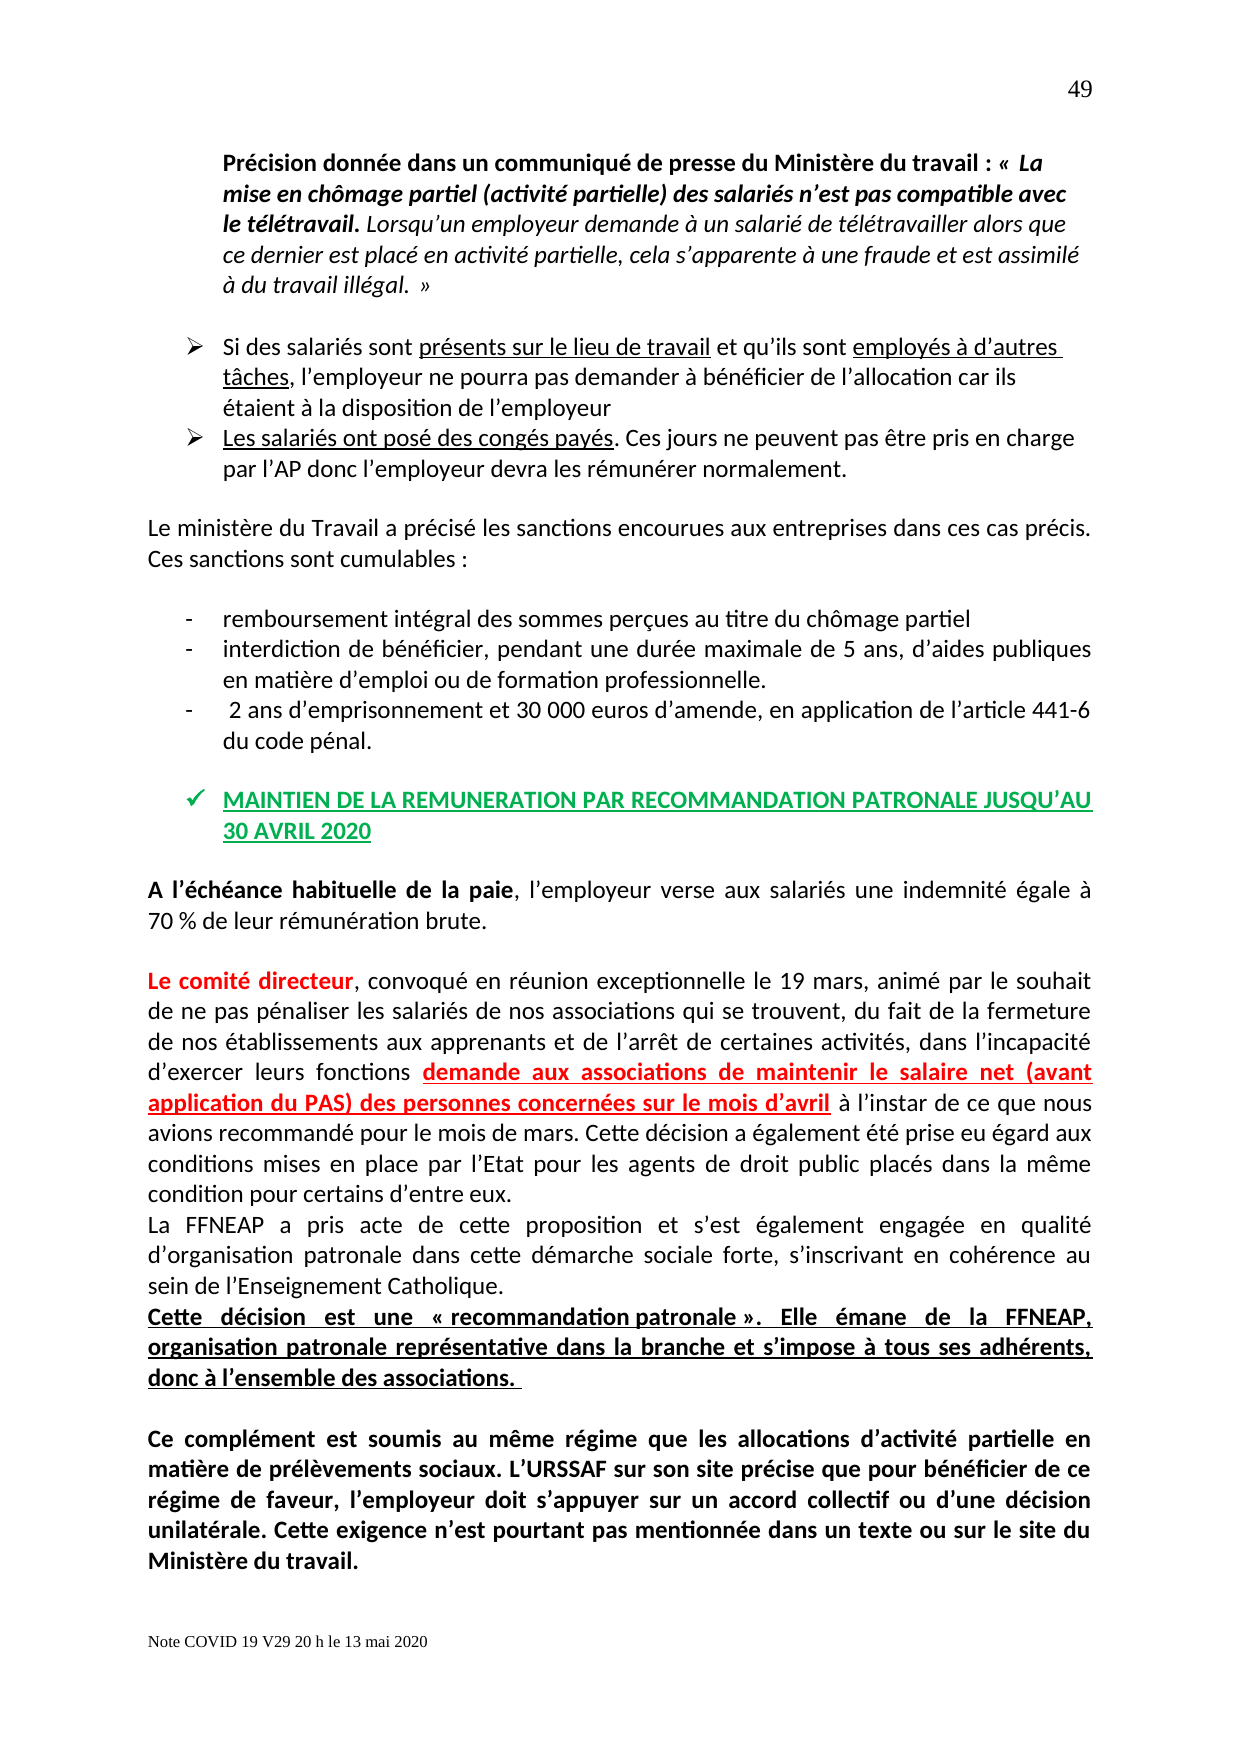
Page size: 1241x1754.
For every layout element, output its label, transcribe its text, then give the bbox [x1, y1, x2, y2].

text Trois exemples sont donnés : [148, 148, 1093, 178]
text Cette décision est une « recommandation patronale ». Elle émane de la FFNEAP, organisation patronale représentative dans la branche et s’impose à tous ses adhérents, donc à l’ensemble des associations. [148, 1509, 1093, 1538]
list interdiction de bénéficier, pendant une durée maximale de 5 ans, d’aides publiques en matière d’emploi ou de formation professionnelle. [185, 784, 1093, 846]
list remboursement intégral des sommes perçues au titre du chômage partiel [185, 725, 1093, 755]
list Si des salariés sont présents sur le lieu de travail et qu’ils sont employés à d’autres tâches, l’employeur ne pourra pas demander à bénéficier de l’allocation car ils étaient à la disposition de l’employeur [185, 453, 1093, 544]
text Cette décision est une « recommandation patronale ». Elle émane de la FFNEAP, organisation patronale représentative dans la branche et s’impose à tous ses adhérents, donc à l’ensemble des associations. [148, 1539, 1093, 1573]
list MAINTIEN DE LA REMUNERATION PAR RECOMMANDATION PATRONALE JUSQU’AU 30 AVRIL 2020 [185, 965, 1093, 1026]
text Le comité directeur, convoqué en réunion exceptionnelle le 19 mars, animé par le souhait de ne pas pénaliser les salariés de nos associations qui se trouvent, du fait de la fermeture de nos établissements aux apprenants et de l’arrêt de certaines activités, dans l’incapacité d’exercer leurs fonctions demande aux associations de maintenir le salaire net (avant application du PAS) des personnes concernées sur le mois d’avril à l’instar de ce que nous avions recommandé pour le mois de mars. Cette décision a également été prise eu égard aux conditions mises en place par l’Etat pour les agents de droit public placés dans la même condition pour certains d’entre eux. [148, 1145, 1093, 1389]
list Pour les salariés en télétravail, l’employeur ne peut pas demander à bénéficier d’une indemnisation [185, 209, 1093, 270]
text Cette décision est une « recommandation patronale ». Elle émane de la FFNEAP, organisation patronale représentative dans la branche et s’impose à tous ses adhérents, donc à l’ensemble des associations. [148, 1481, 1093, 1507]
list 2 ans d’emprisonnement et 30 000 euros d’amende, en application de l’article 441-6 du code pénal. [185, 875, 1093, 936]
text La FFNEAP a pris acte de cette proposition et s’est également engagée en qualité d’organisation patronale dans cette démarche sociale forte, s’inscrivant en cohérence au sein de l’Enseignement Catholique. [148, 1389, 1093, 1481]
text Le ministère du Travail a précisé les sanctions encourues aux entreprises dans ces cas précis. Ces sanctions sont cumulables : [148, 634, 1093, 696]
list Les salariés ont posé des congés payés. Ces jours ne peuvent pas être pris en charge par l’AP donc l’employeur devra les rémunérer normalement. [185, 544, 1093, 605]
list Précision donnée dans un communiqué de presse du Ministère du travail : « La mise en chômage partiel (activité partielle) des salariés n’est pas compatible avec le télétravail. Lorsqu’un employeur demande à un salarié de télétravailler alors que ce dernier est placé en activité partielle, cela s’apparente à une fraude et est assimilé à du travail illégal. » [223, 270, 1093, 422]
text A l’échéance habituelle de la paie, l’employeur verse aux salariés une indemnité égale à 70 % de leur rémunération brute. [148, 1055, 1093, 1116]
